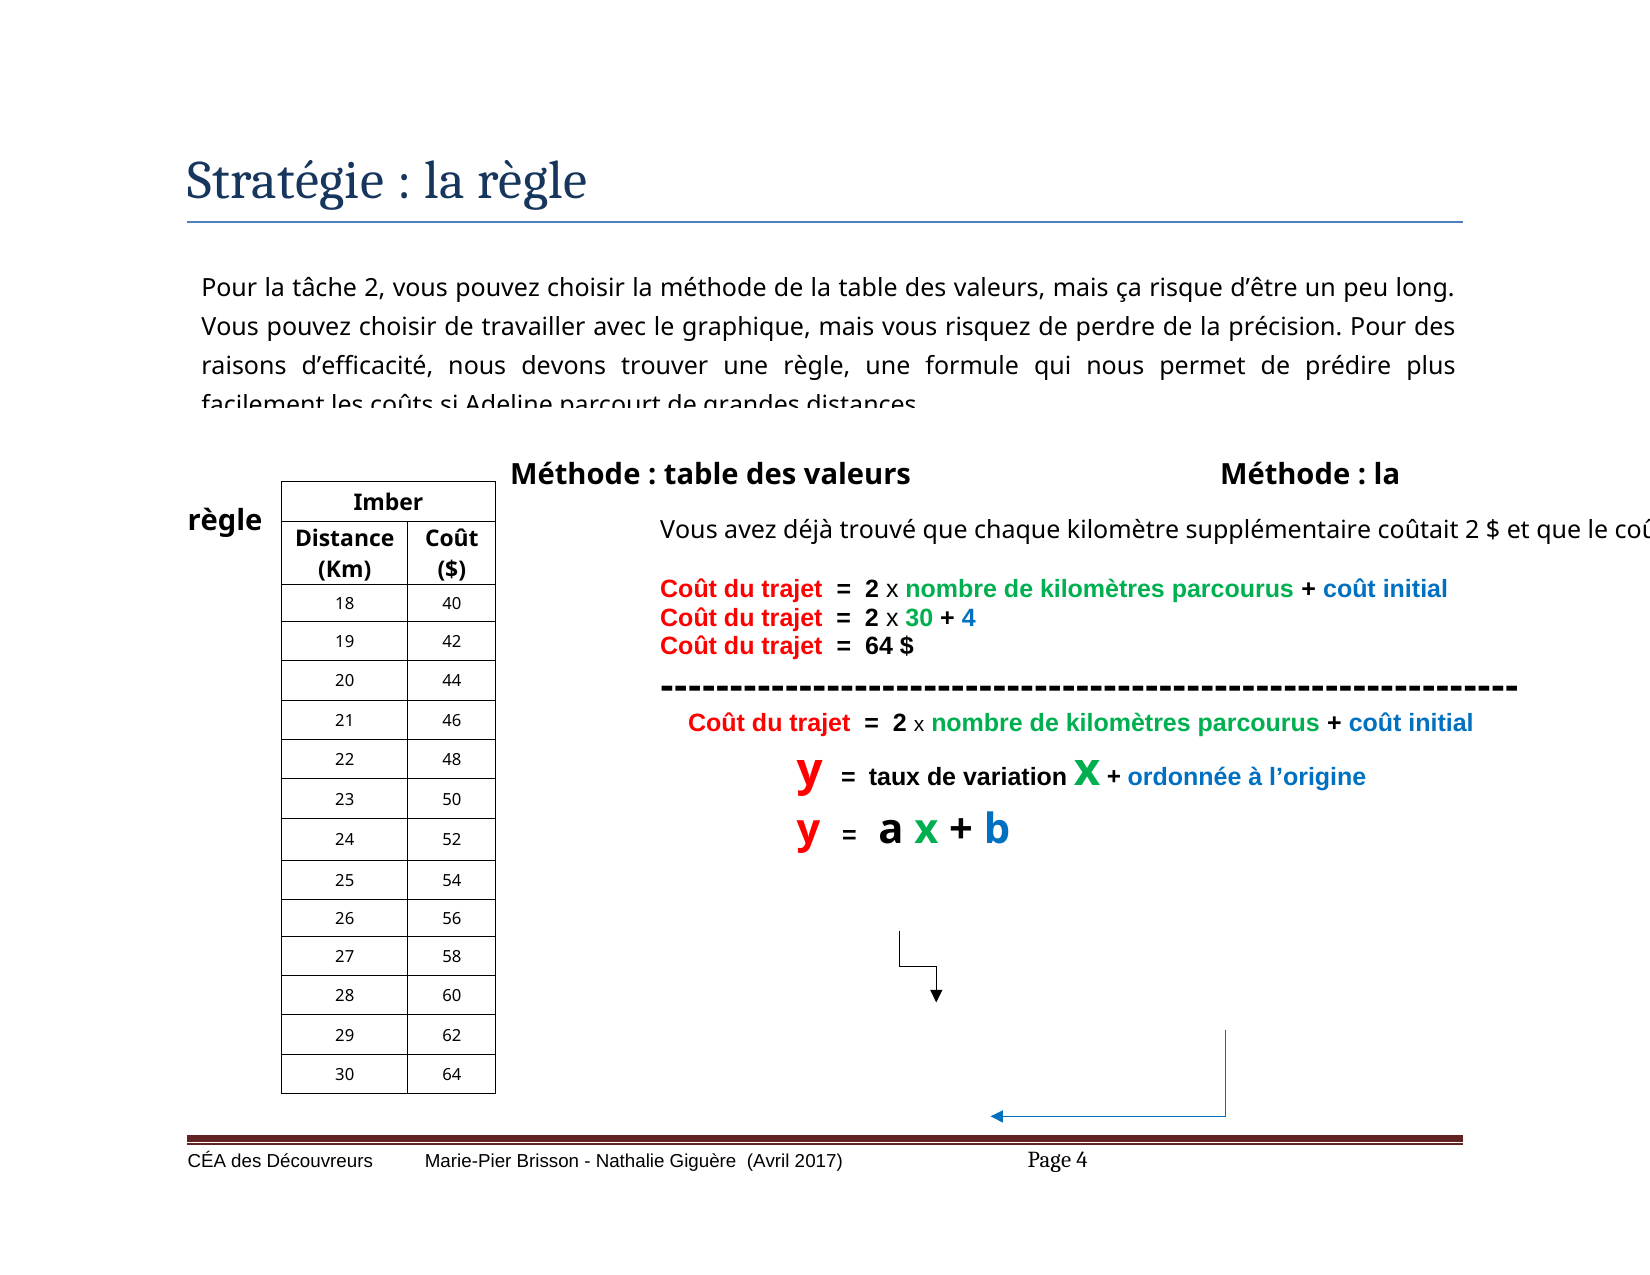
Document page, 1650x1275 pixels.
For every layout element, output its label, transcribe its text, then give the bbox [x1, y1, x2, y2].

table_cell 56 [408, 900, 495, 936]
table_cell 21 [282, 701, 407, 739]
table_cell 60 [408, 976, 495, 1014]
table_cell 48 [408, 740, 495, 778]
table_cell 24 [282, 819, 407, 860]
table_cell 27 [282, 937, 407, 975]
table_cell 52 [408, 819, 495, 860]
title Stratégie : la règle [187, 150, 1463, 221]
table_cell 29 [282, 1015, 407, 1054]
table_cell 20 [282, 661, 407, 699]
table_cell 18 [282, 585, 407, 621]
table_cell 62 [408, 1015, 495, 1054]
table_cell 30 [282, 1055, 407, 1093]
table_cell 64 [408, 1055, 495, 1093]
table_cell 23 [282, 779, 407, 818]
table_cell Coût ($) [408, 522, 495, 584]
table_cell 26 [282, 900, 407, 936]
table_cell 42 [408, 622, 495, 660]
table_cell 40 [408, 585, 495, 621]
table_cell 25 [282, 861, 407, 899]
table_cell 44 [408, 661, 495, 699]
table_cell 46 [408, 701, 495, 739]
table_cell 50 [408, 779, 495, 818]
table_cell Distance (Km) [282, 522, 407, 584]
text Méthode : table des valeurs Méthode : la règle [187, 453, 1463, 571]
table_cell 54 [408, 861, 495, 899]
table_cell 22 [282, 740, 407, 778]
table_cell 28 [282, 976, 407, 1014]
table_cell 19 [282, 622, 407, 660]
table_header Imber [282, 482, 495, 521]
table_cell 58 [408, 937, 495, 975]
